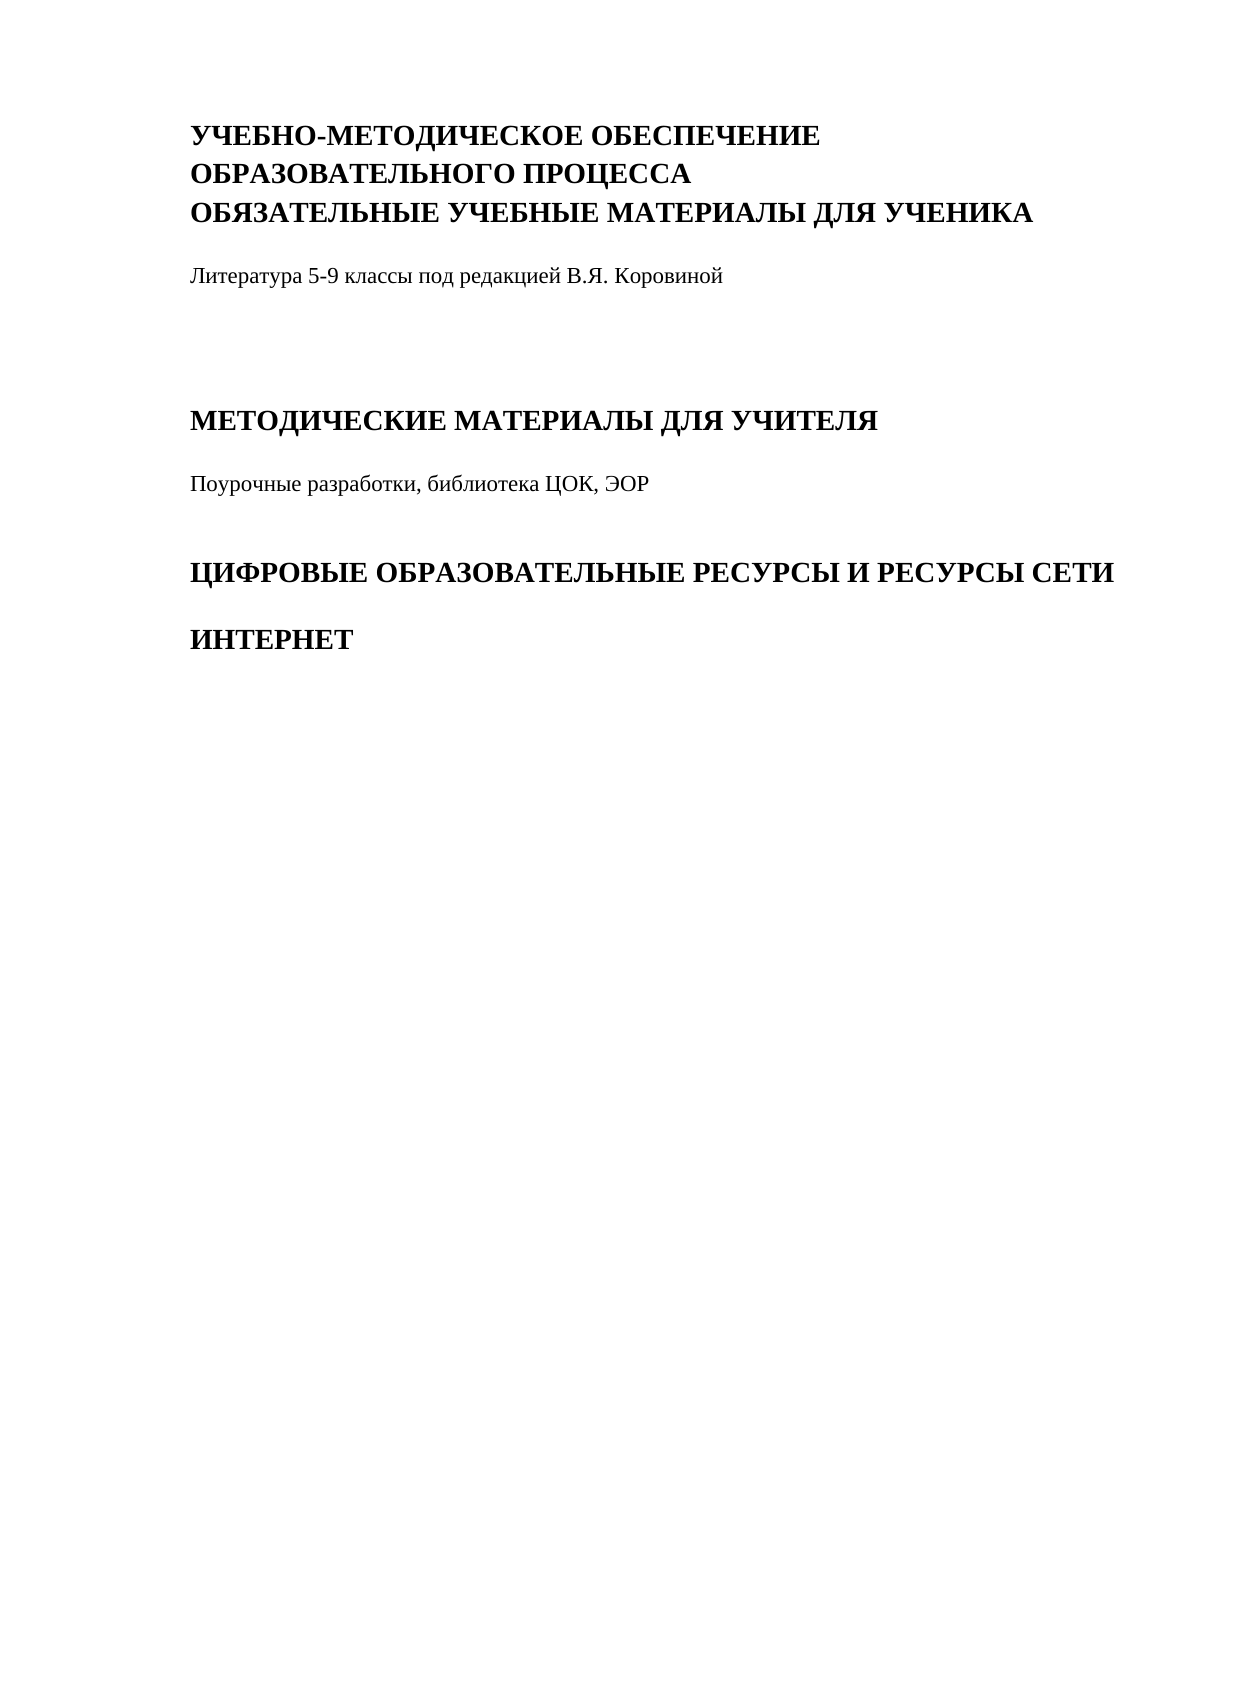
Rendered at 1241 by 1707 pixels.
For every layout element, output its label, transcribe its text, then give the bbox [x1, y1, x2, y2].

text МЕТОДИЧЕСКИЕ МАТЕРИАЛЫ ДЛЯ УЧИТЕЛЯ [190, 403, 1152, 437]
text ЦИФРОВЫЕ ОБРАЗОВАТЕЛЬНЫЕ РЕСУРСЫ И РЕСУРСЫ СЕТИ ИНТЕРНЕТ [190, 555, 1152, 656]
text УЧЕБНО-МЕТОДИЧЕСКОЕ ОБЕСПЕЧЕНИЕ ОБРАЗОВАТЕЛЬНОГО ПРОЦЕССА [190, 118, 1152, 190]
text Литература 5-9 классы под редакцией В.Я. Коровиной [190, 262, 1152, 289]
text ОБЯЗАТЕЛЬНЫЕ УЧЕБНЫЕ МАТЕРИАЛЫ ДЛЯ УЧЕНИКА [190, 195, 1152, 229]
text Поурочные разработки, библиотека ЦОК, ЭОР [190, 470, 1152, 497]
